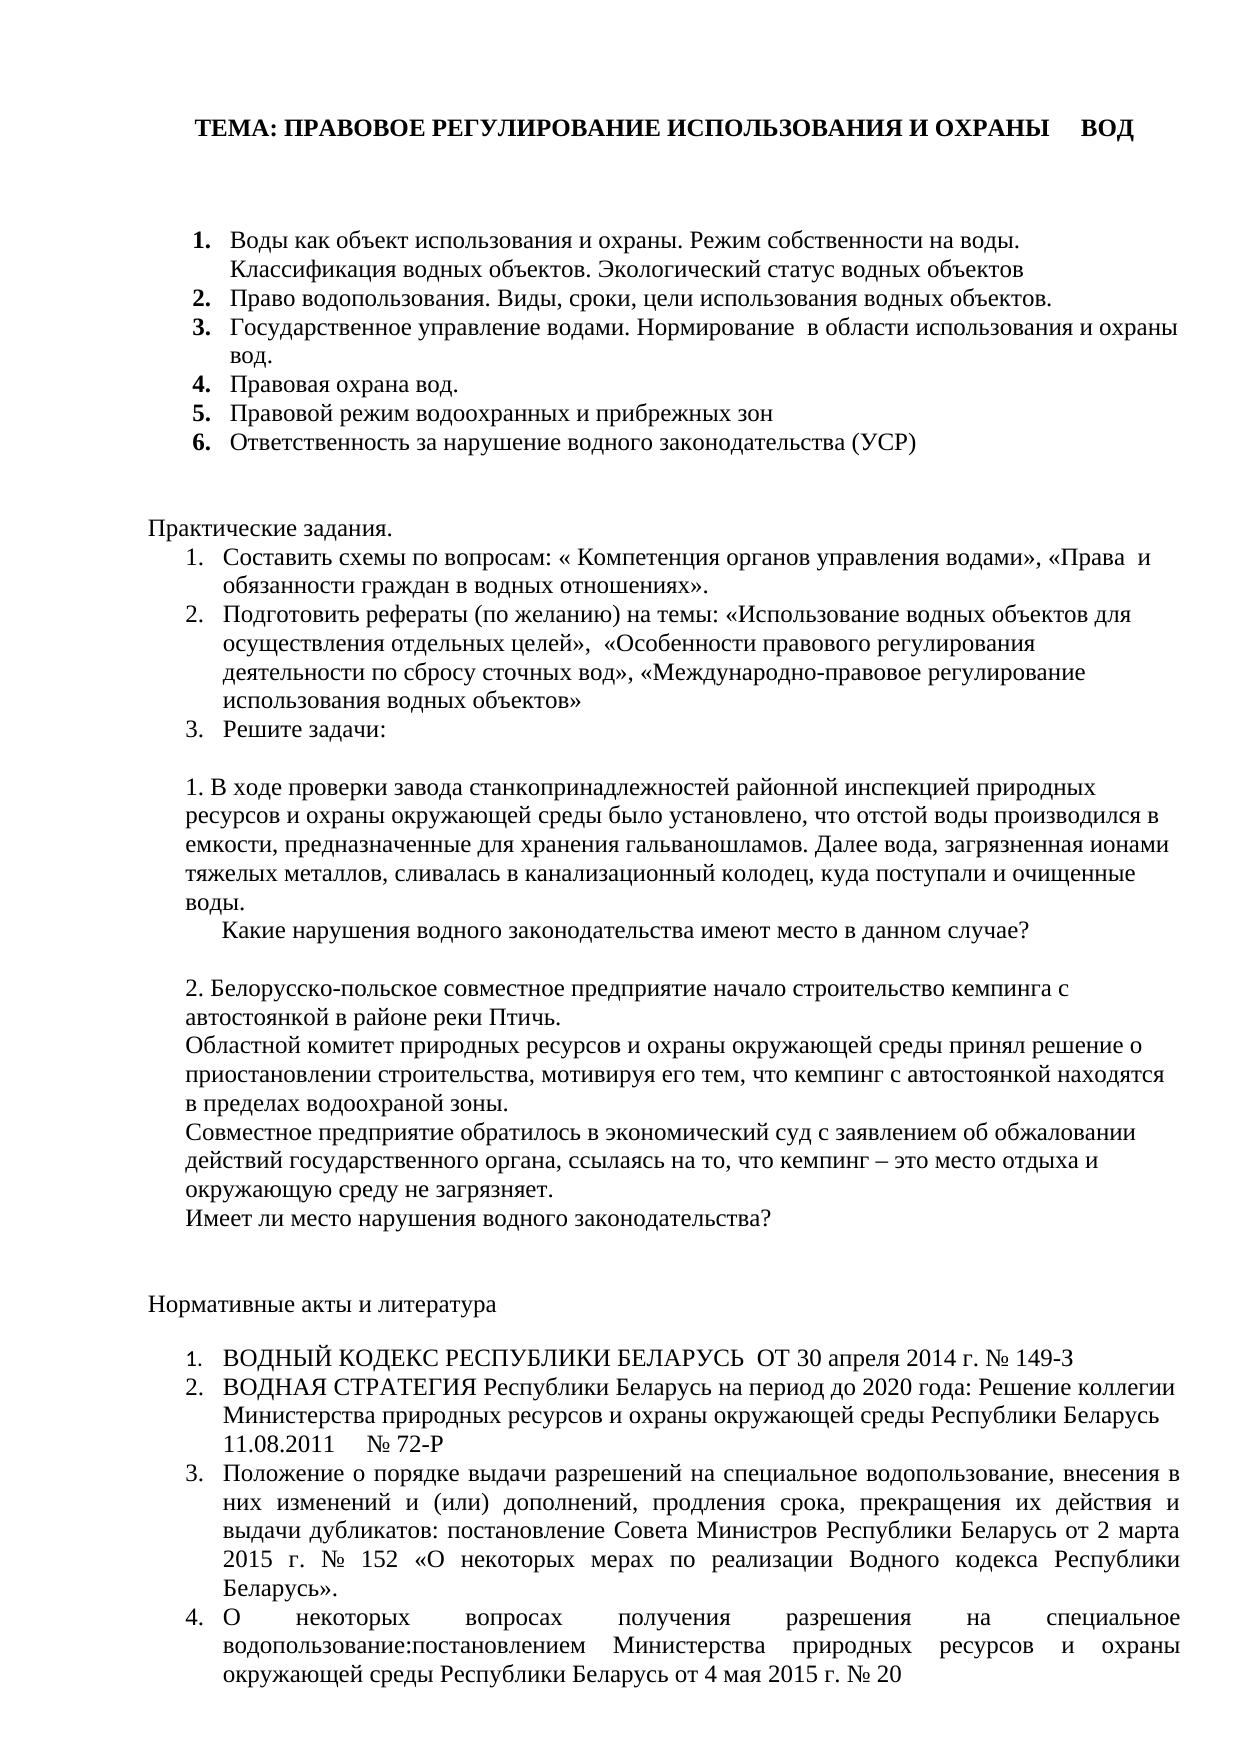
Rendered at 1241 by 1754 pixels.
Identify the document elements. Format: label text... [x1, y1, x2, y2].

list Правовая охрана вод. [192, 369, 1181, 398]
text 1. В ходе проверки завода станкопринадлежностей районной инспекцией природных ресурсов и охраны окружающей среды было установлено, что отстой воды производился в емкости, предназначенные для хранения гальваношламов. Далее вода, загрязненная ионами тяжелых металлов, сливалась в канализационный колодец, куда поступали и очищенные воды. [185, 772, 1181, 915]
text Тема: правовое регулирование использования и охраны вод [148, 113, 1181, 142]
list О некоторых вопросах получения разрешения на специальное водопользование:постановлением Министерства природных ресурсов и охраны окружающей среды Республики Беларусь от 4 мая . № 20 [185, 1602, 1181, 1688]
list Право водопользования. Виды, сроки, цели использования водных объектов. [192, 283, 1181, 312]
list Государственное управление водами. Нормирование в области использования и охраны вод. [192, 312, 1181, 369]
title ВОДНЫЙ КОДЕКС РЕСПУБЛИКИ БЕЛАРУСЬ от 30 апреля . № 149-З [185, 1343, 1181, 1372]
text 2. Белорусско-польское совместное предприятие начало строительство кемпинга с автостоянкой в районе реки Птичь. [185, 973, 1181, 1030]
list Подготовить рефераты (по желанию) на темы: «Использование водных объектов для осуществления отдельных целей», «Особенности правового регулирования деятельности по сбросу сточных вод», «Международно-правовое регулирование использования водных объектов» [185, 599, 1181, 714]
text Совместное предприятие обратилось в экономический суд с заявлением об обжаловании действий государственного органа, ссылаясь на то, что кемпинг – это место отдыха и окружающую среду не загрязняет. [185, 1117, 1181, 1203]
text Нормативные акты и литература [148, 1289, 1181, 1318]
list Составить схемы по вопросам: « Компетенция органов управления водами», «Права и обязанности граждан в водных отношениях». [185, 542, 1181, 599]
text Имеет ли место нарушения водного законодательства? [185, 1203, 1181, 1232]
list Положение о порядке выдачи разрешений на специальное водопользование, внесения в них изменений и (или) дополнений, продления срока, прекращения их действия и выдачи дубликатов: постановление Совета Министров Республики Беларусь от 2 марта . № 152 «О некоторых мерах по реализации Водного кодекса Республики Беларусь». [185, 1458, 1181, 1602]
list Решите задачи: [185, 714, 1181, 743]
list Ответственность за нарушение водного законодательства (УСР) [192, 427, 1181, 455]
list Воды как объект использования и охраны. Режим собственности на воды. Классификация водных объектов. Экологический статус водных объектов [192, 225, 1181, 283]
text Какие нарушения водного законодательства имеют место в данном случае? [185, 915, 1181, 944]
text Областной комитет природных ресурсов и охраны окружающей среды принял решение о приостановлении строительства, мотивируя его тем, что кемпинг с автостоянкой находятся в пределах водоохраной зоны. [185, 1030, 1181, 1117]
title ВОДНАЯ СТРАТЕГИЯ Республики Беларусь на период до 2020 года: Решение коллегии Министерства природных ресурсов и охраны окружающей среды Республики Беларусь 11.08.2011 № 72-Р [185, 1372, 1181, 1458]
list Правовой режим водоохранных и прибрежных зон [192, 398, 1181, 427]
text Практические задания. [148, 513, 1181, 542]
